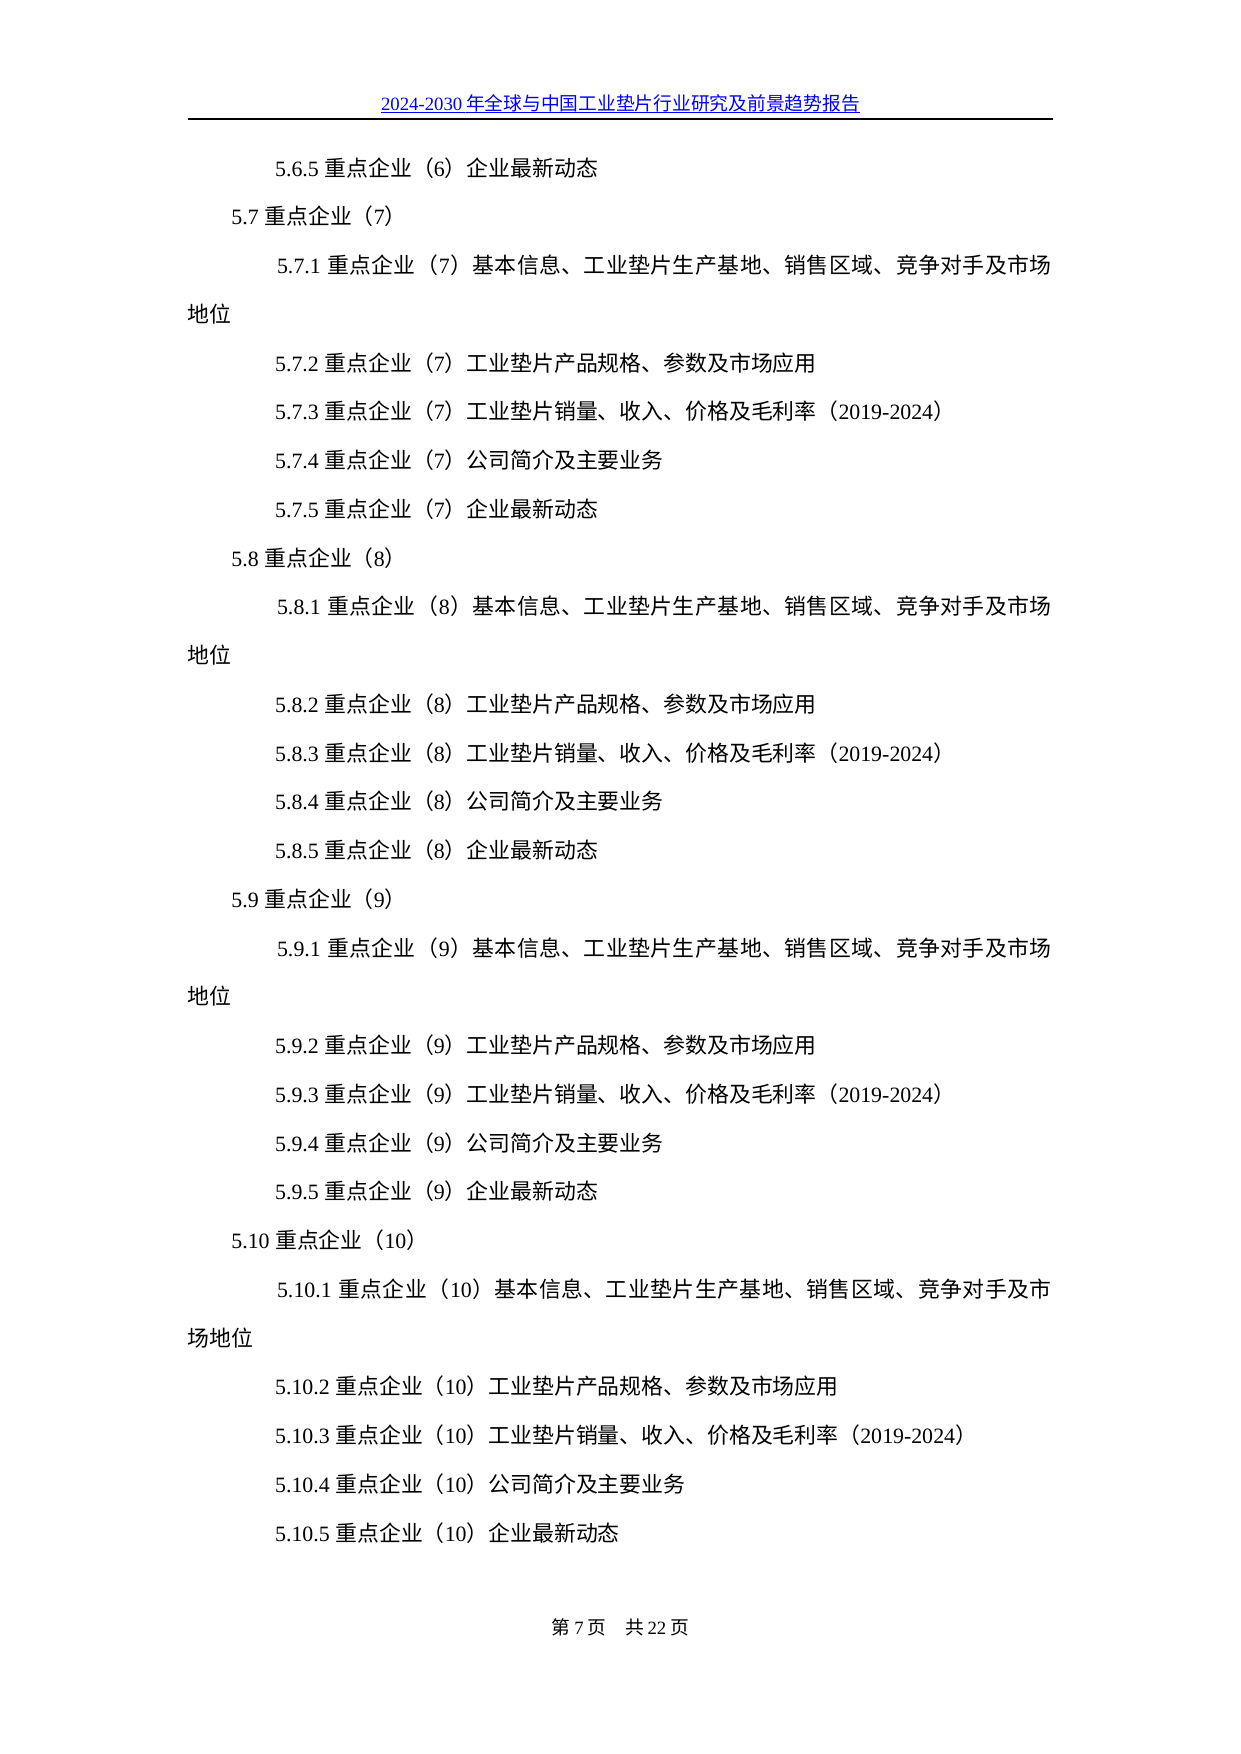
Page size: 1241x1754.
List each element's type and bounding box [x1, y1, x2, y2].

text [187, 150, 1053, 1548]
